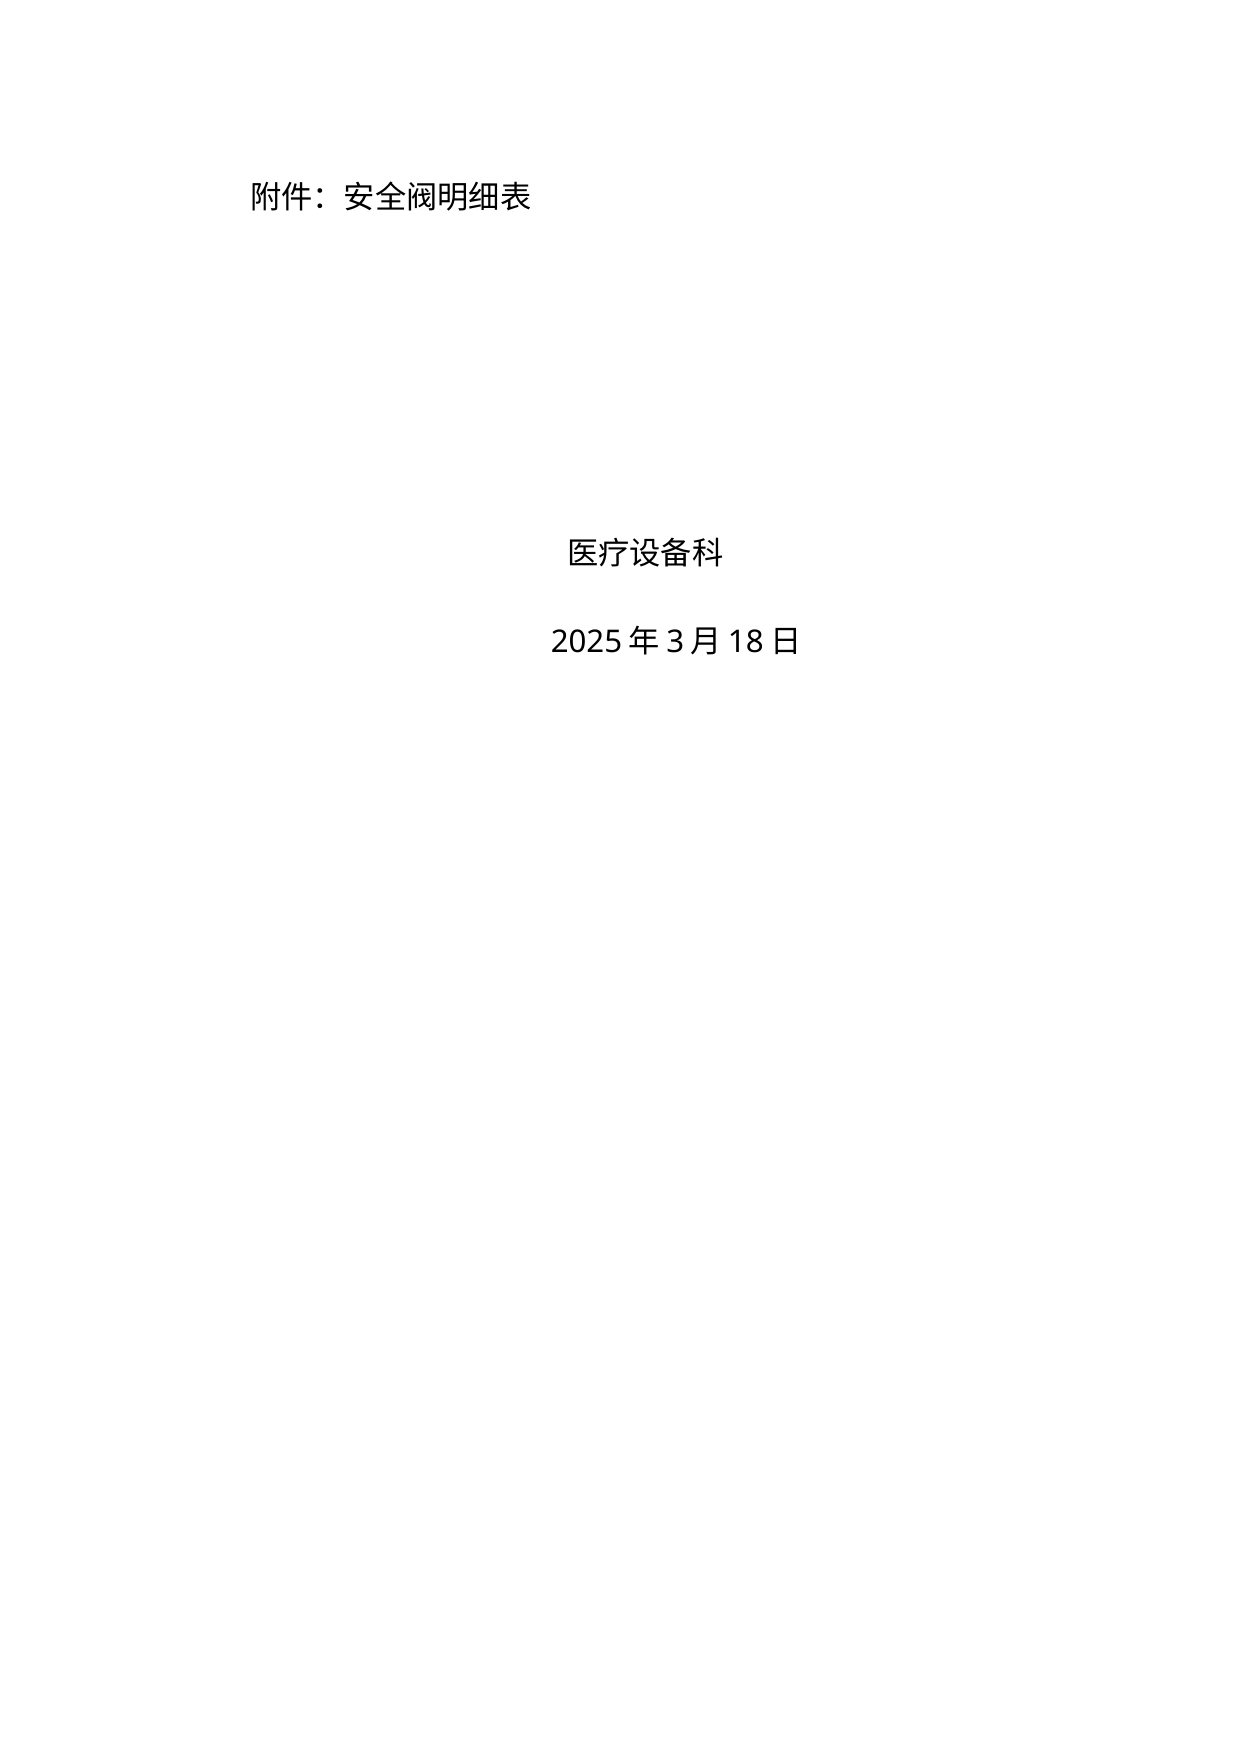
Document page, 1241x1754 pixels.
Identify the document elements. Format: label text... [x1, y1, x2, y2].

text 附件：安全阀明细表 [187, 162, 1053, 227]
text 医疗设备科 [187, 518, 1053, 583]
text 2025年3月18日 [187, 606, 1053, 671]
